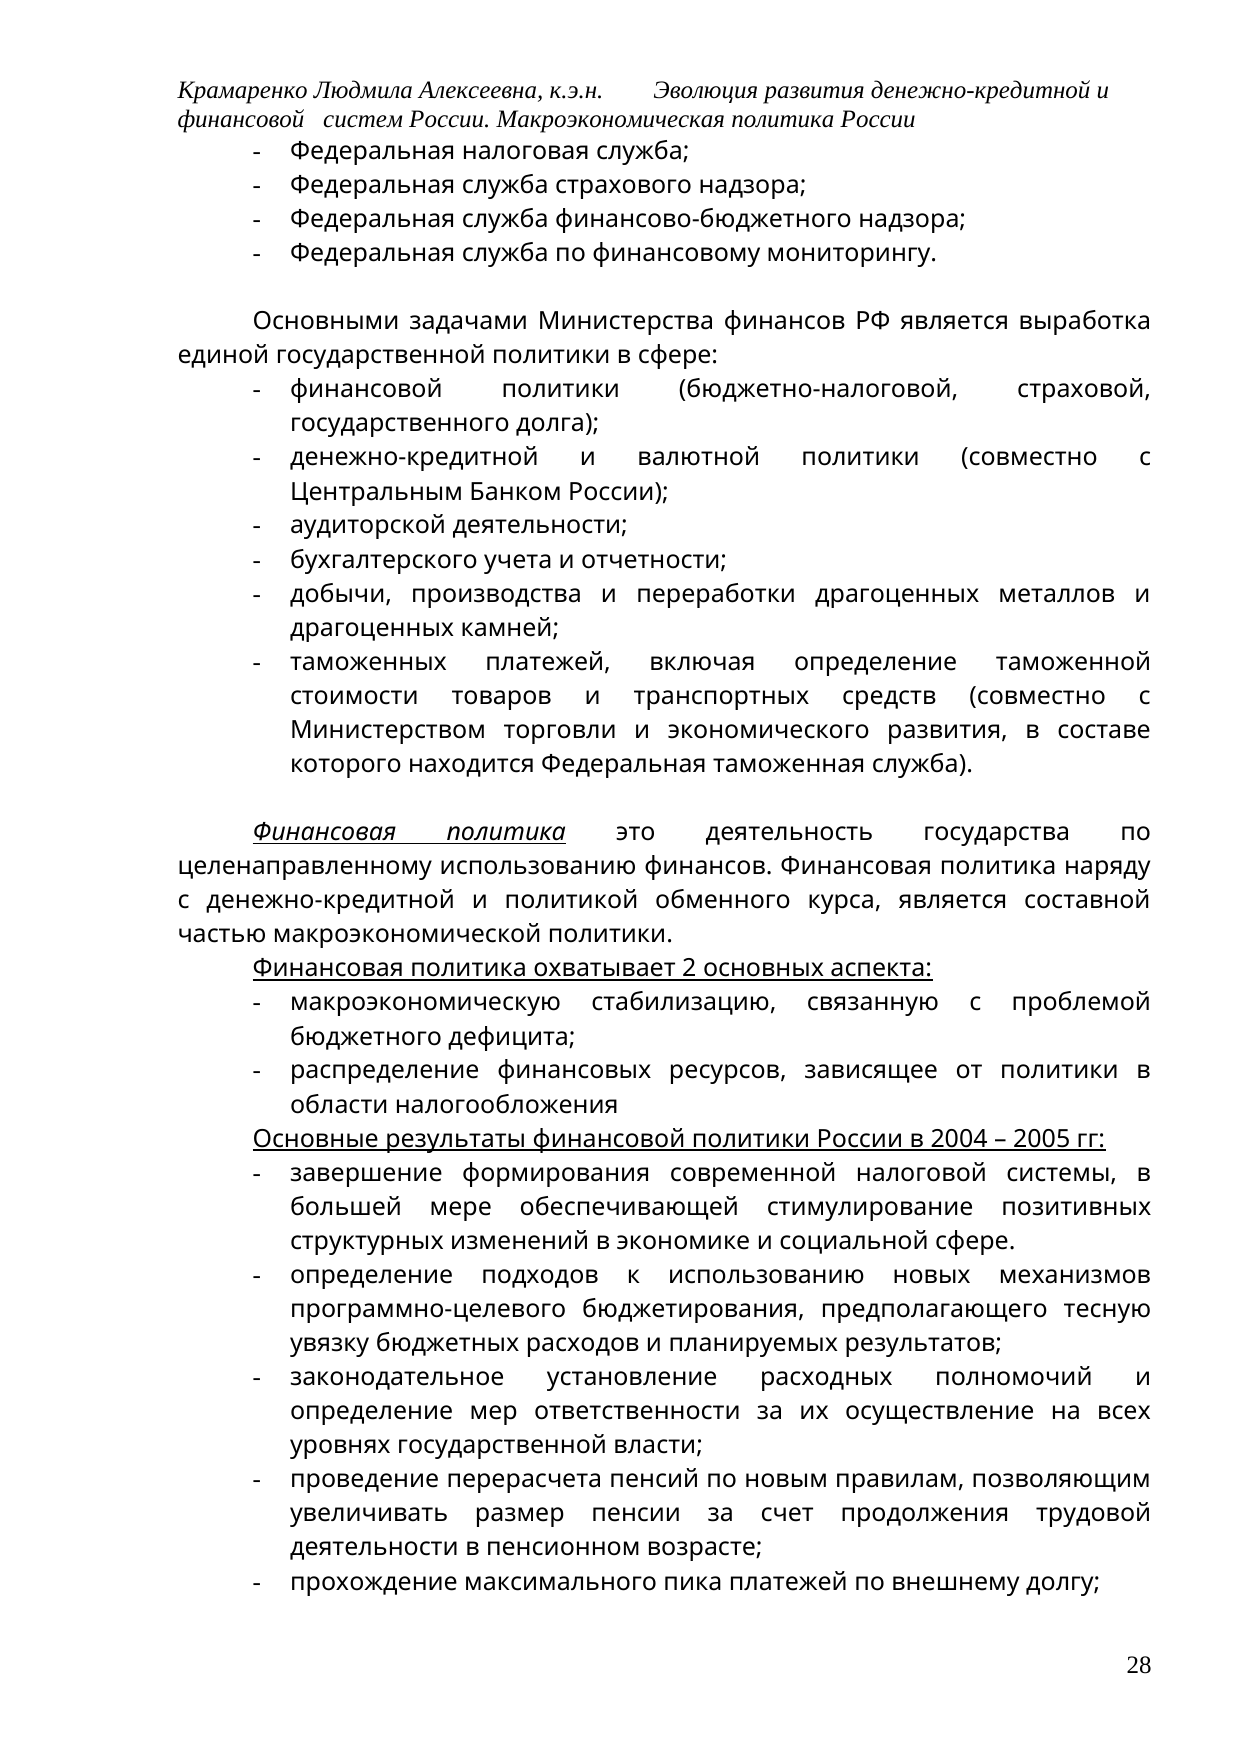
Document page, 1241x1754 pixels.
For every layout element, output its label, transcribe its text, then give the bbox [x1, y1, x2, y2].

text Финансовая политика это деятельность государства по целенаправленному использованию финансов. Финансовая политика наряду с денежно-кредитной и политикой обменного курса, является составной частью макроэкономической политики. [177, 814, 1152, 950]
list законодательное установление расходных полномочий и определение мер ответственности за их осуществление на всех уровнях государственной власти; [252, 1359, 1152, 1461]
text Основными задачами Министерства финансов РФ является выработка единой государственной политики в сфере: [177, 303, 1152, 371]
list определение подходов к использованию новых механизмов программно-целевого бюджетирования, предполагающего тесную увязку бюджетных расходов и планируемых результатов; [252, 1257, 1152, 1359]
list распределение финансовых ресурсов, зависящее от политики в области налогообложения [252, 1052, 1152, 1120]
list Федеральная служба финансово-бюджетного надзора; [252, 201, 1152, 235]
list добычи, производства и переработки драгоценных металлов и драгоценных камней; [252, 575, 1152, 643]
list макроэкономическую стабилизацию, связанную с проблемой бюджетного дефицита; [252, 984, 1152, 1052]
list Федеральная служба по финансовому мониторингу. [252, 235, 1152, 269]
list финансовой политики (бюджетно-налоговой, страховой, государственного долга); [252, 371, 1152, 439]
list проведение перерасчета пенсий по новым правилам, позволяющим увеличивать размер пенсии за счет продолжения трудовой деятельности в пенсионном возрасте; [252, 1461, 1152, 1563]
text Финансовая политика охватывает 2 основных аспекта: [177, 950, 1152, 984]
list завершение формирования современной налоговой системы, в большей мере обеспечивающей стимулирование позитивных структурных изменений в экономике и социальной сфере. [252, 1154, 1152, 1257]
text Основные результаты финансовой политики России в 2004 – 2005 гг: [177, 1120, 1152, 1154]
list Федеральная служба страхового надзора; [252, 167, 1152, 201]
list Федеральная налоговая служба; [252, 132, 1152, 167]
list прохождение максимального пика платежей по внешнему долгу; [252, 1563, 1152, 1597]
list денежно-кредитной и валютной политики (совместно с Центральным Банком России); [252, 439, 1152, 507]
list аудиторской деятельности; [252, 507, 1152, 541]
list бухгалтерского учета и отчетности; [252, 541, 1152, 575]
list таможенных платежей, включая определение таможенной стоимости товаров и транспортных средств (совместно с Министерством торговли и экономического развития, в составе которого находится Федеральная таможенная служба). [252, 643, 1152, 780]
